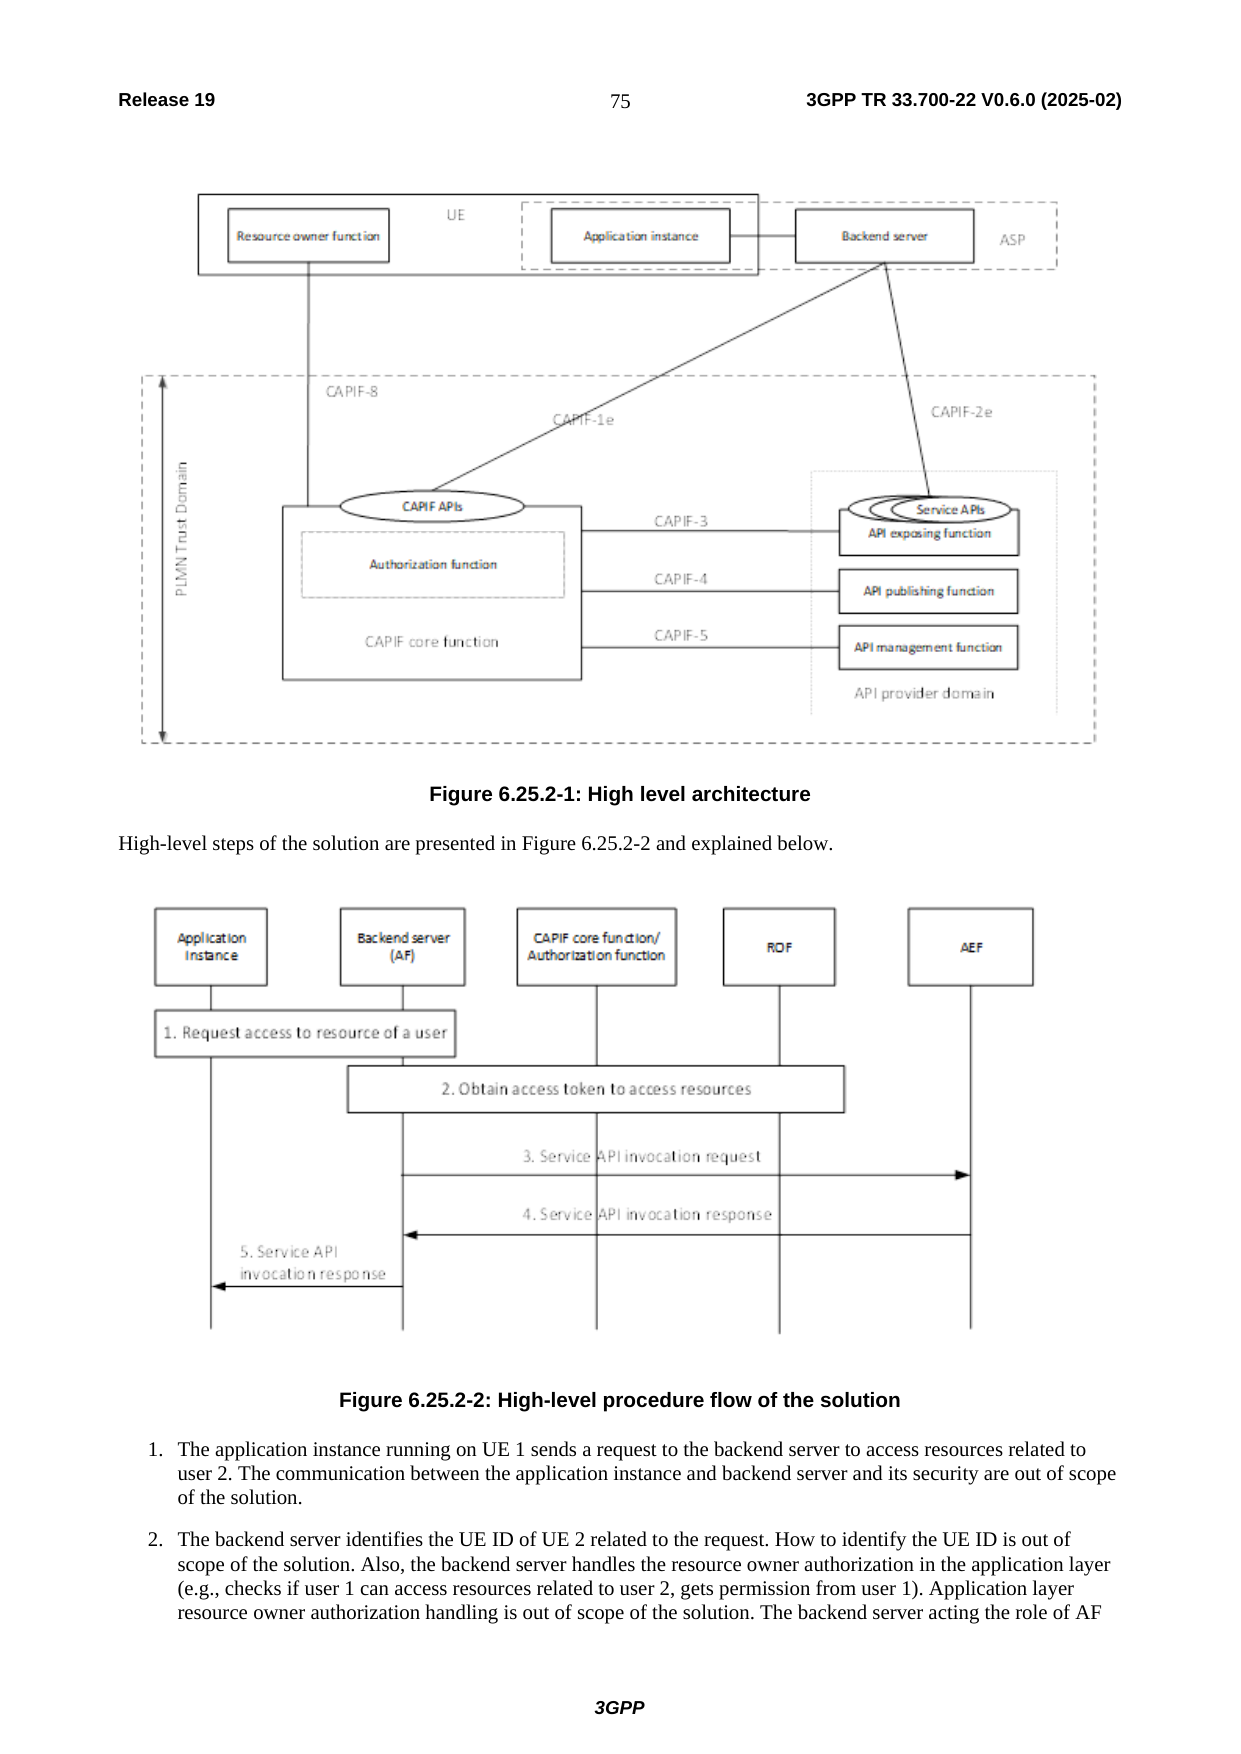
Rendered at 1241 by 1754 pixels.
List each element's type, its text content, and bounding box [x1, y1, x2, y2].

text Figure 6.25.2-1: High level architecture [118, 782, 1122, 806]
text High-level steps of the solution are presented in Figure 6.25.2-2 and explained below. [118, 831, 1122, 855]
picture [126, 879, 1120, 1369]
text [148, 1527, 1122, 1624]
picture [140, 147, 1100, 763]
text Figure 6.25.2-2: High-level procedure flow of the solution [118, 1387, 1122, 1411]
text 1. The application instance running on UE 1 sends a request to the backend server to access resources related to user 2. The communication between the application instance and backend server and its security are out of scope of the solution. [148, 1436, 1122, 1509]
